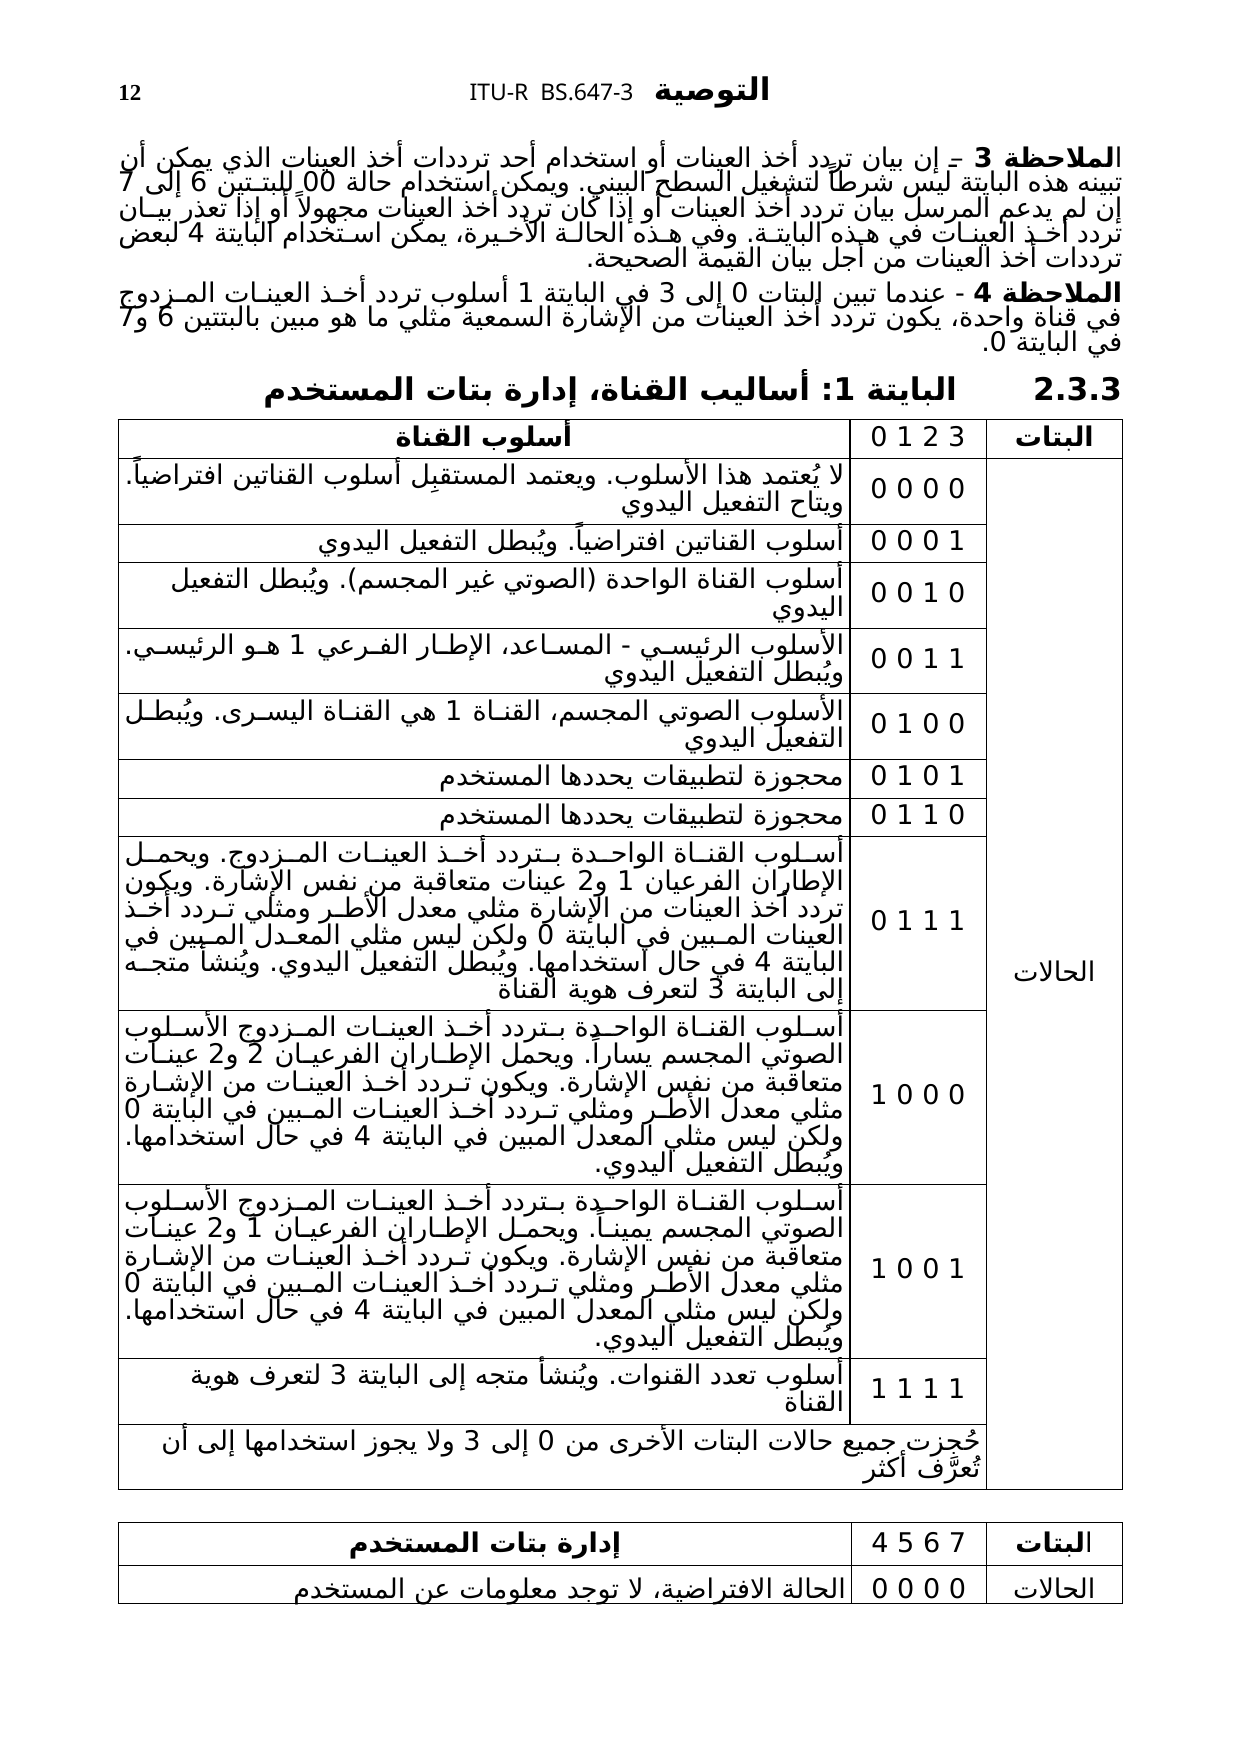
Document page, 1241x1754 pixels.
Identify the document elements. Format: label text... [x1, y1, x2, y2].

table_cell 1 0 1 0 [851, 760, 986, 797]
table_cell محجوزة لتطبيقات يحددها المستخدم [119, 760, 849, 797]
table_cell الأسلوب الرئيسي - المساعد، الإطار الفرعي 1 هو الرئيسي. ويُبطل التفعيل اليدوي [119, 629, 849, 693]
table_cell 0 0 0 0 [851, 459, 986, 523]
table_header 3 2 1 0 [851, 420, 986, 458]
table_cell 0 0 0 0 [852, 1566, 986, 1603]
table_cell 1 1 0 0 [851, 629, 986, 693]
table_cell أسلوب القناة الواحدة بتردد أخذ العينات المزدوج الأسلوب الصوتي المجسم يميناً. ويحمل الإطاران الفرعيان 1 و2 عينات متعاقبة من نفس الإشارة. ويكون تردد أخذ العينات من الإشارة مثلي معدل الأطر ومثلي تردد أخذ العينات المبين في البايتة 0 ولكن ليس مثلي المعدل المبين في البايتة 4 في حال استخدامها. ويُبطل التفعيل اليدوي. [119, 1185, 849, 1358]
table_header أسلوب القناة [119, 420, 849, 458]
table_cell 1 0 0 0 [851, 525, 986, 562]
table_cell أسلوب القناة الواحدة بتردد أخذ العينات المزدوج الأسلوب الصوتي المجسم يساراً. ويحمل الإطاران الفرعيان 2 و2 عينات متعاقبة من نفس الإشارة. ويكون تردد أخذ العينات من الإشارة مثلي معدل الأطر ومثلي تردد أخذ العينات المبين في البايتة 0 ولكن ليس مثلي المعدل المبين في البايتة 4 في حال استخدامها. ويُبطل التفعيل اليدوي. [119, 1011, 849, 1184]
table_cell الحالة الافتراضية، لا توجد معلومات عن المستخدم [119, 1566, 851, 1603]
table_cell لا يُعتمد هذا الأسلوب. ويعتمد المستقبِل أسلوب القناتين افتراضياً. ويتاح التفعيل اليدوي [119, 459, 849, 523]
table_cell الأسلوب الصوتي المجسم، القناة 1 هي القناة اليسرى. ويُبطل التفعيل اليدوي [119, 694, 849, 759]
table_header البتات [987, 420, 1122, 458]
table_cell الحالات [987, 459, 1122, 1489]
table_cell أسلوب القناة الواحدة (الصوتي غير المجسم). ويُبطل التفعيل اليدوي [119, 563, 849, 628]
table_header إدارة بتات المستخدم [119, 1523, 851, 1564]
table_cell 1 1 1 0 [851, 837, 986, 1010]
subtitle 2.3.3 البايتة 1: أساليب القناة، إدارة بتات المستخدم [118, 377, 1122, 406]
table_cell 0 1 0 0 [851, 563, 986, 628]
table_cell محجوزة لتطبيقات يحددها المستخدم [119, 799, 849, 836]
text الملاحظة 3 – إن بيان تردد أخذ العينات أو استخدام أحد ترددات أخذ العينات الذي يمكن أن تبينه هذه البايتة ليس شرطاً لتشغيل السطح البيني. ويمكن استخدام حالة 00 للبتتين 6 إلى 7 إن لم يدعم المرسل بيان تردد أخذ العينات أو إذا كان تردد أخذ العينات مجهولاً أو إذا تعذر بيان تردد أخذ العينات في هذه البايتة. وفي هذه الحالة الأخيرة، يمكن استخدام البايتة 4 لبعض ترددات أخذ العينات من أجل بيان القيمة الصحيحة. [118, 148, 1122, 274]
table_cell أسلوب تعدد القنوات. ويُنشأ متجه إلى البايتة 3 لتعرف هوية القناة [119, 1359, 849, 1423]
table_cell 0 1 1 0 [851, 799, 986, 836]
text الملاحظة 4 - عندما تبين البتات 0 إلى 3 في البايتة 1 أسلوب تردد أخذ العينات المزدوج في قناة واحدة، يكون تردد أخذ العينات من الإشارة السمعية مثلي ما هو مبين بالبتتين 6 و7 في البايتة 0. [118, 282, 1122, 358]
table_cell أسلوب القناتين افتراضياً. ويُبطل التفعيل اليدوي [119, 525, 849, 562]
table_cell الحالات [987, 1566, 1122, 1603]
table_cell 0 0 1 0 [851, 694, 986, 759]
table_header البتات [987, 1523, 1122, 1564]
table_cell 1 0 0 1 [851, 1185, 986, 1358]
table_cell حُجزت جميع حالات البتات الأخرى من 0 إلى 3 ولا يجوز استخدامها إلى أن تُعرَّف أكثر [119, 1425, 986, 1489]
table_header 7 6 5 4 [852, 1523, 986, 1564]
table_cell أسلوب القناة الواحدة بتردد أخذ العينات المزدوج. ويحمل الإطاران الفرعيان 1 و2 عينات متعاقبة من نفس الإشارة. ويكون تردد أخذ العينات من الإشارة مثلي معدل الأطر ومثلي تردد أخذ العينات المبين في البايتة 0 ولكن ليس مثلي المعدل المبين في البايتة 4 في حال استخدامها. ويُبطل التفعيل اليدوي. ويُنشأ متجه إلى البايتة 3 لتعرف هوية القناة [119, 837, 849, 1010]
table_cell 0 0 0 1 [851, 1011, 986, 1184]
table_cell 1 1 1 1 [851, 1359, 986, 1423]
